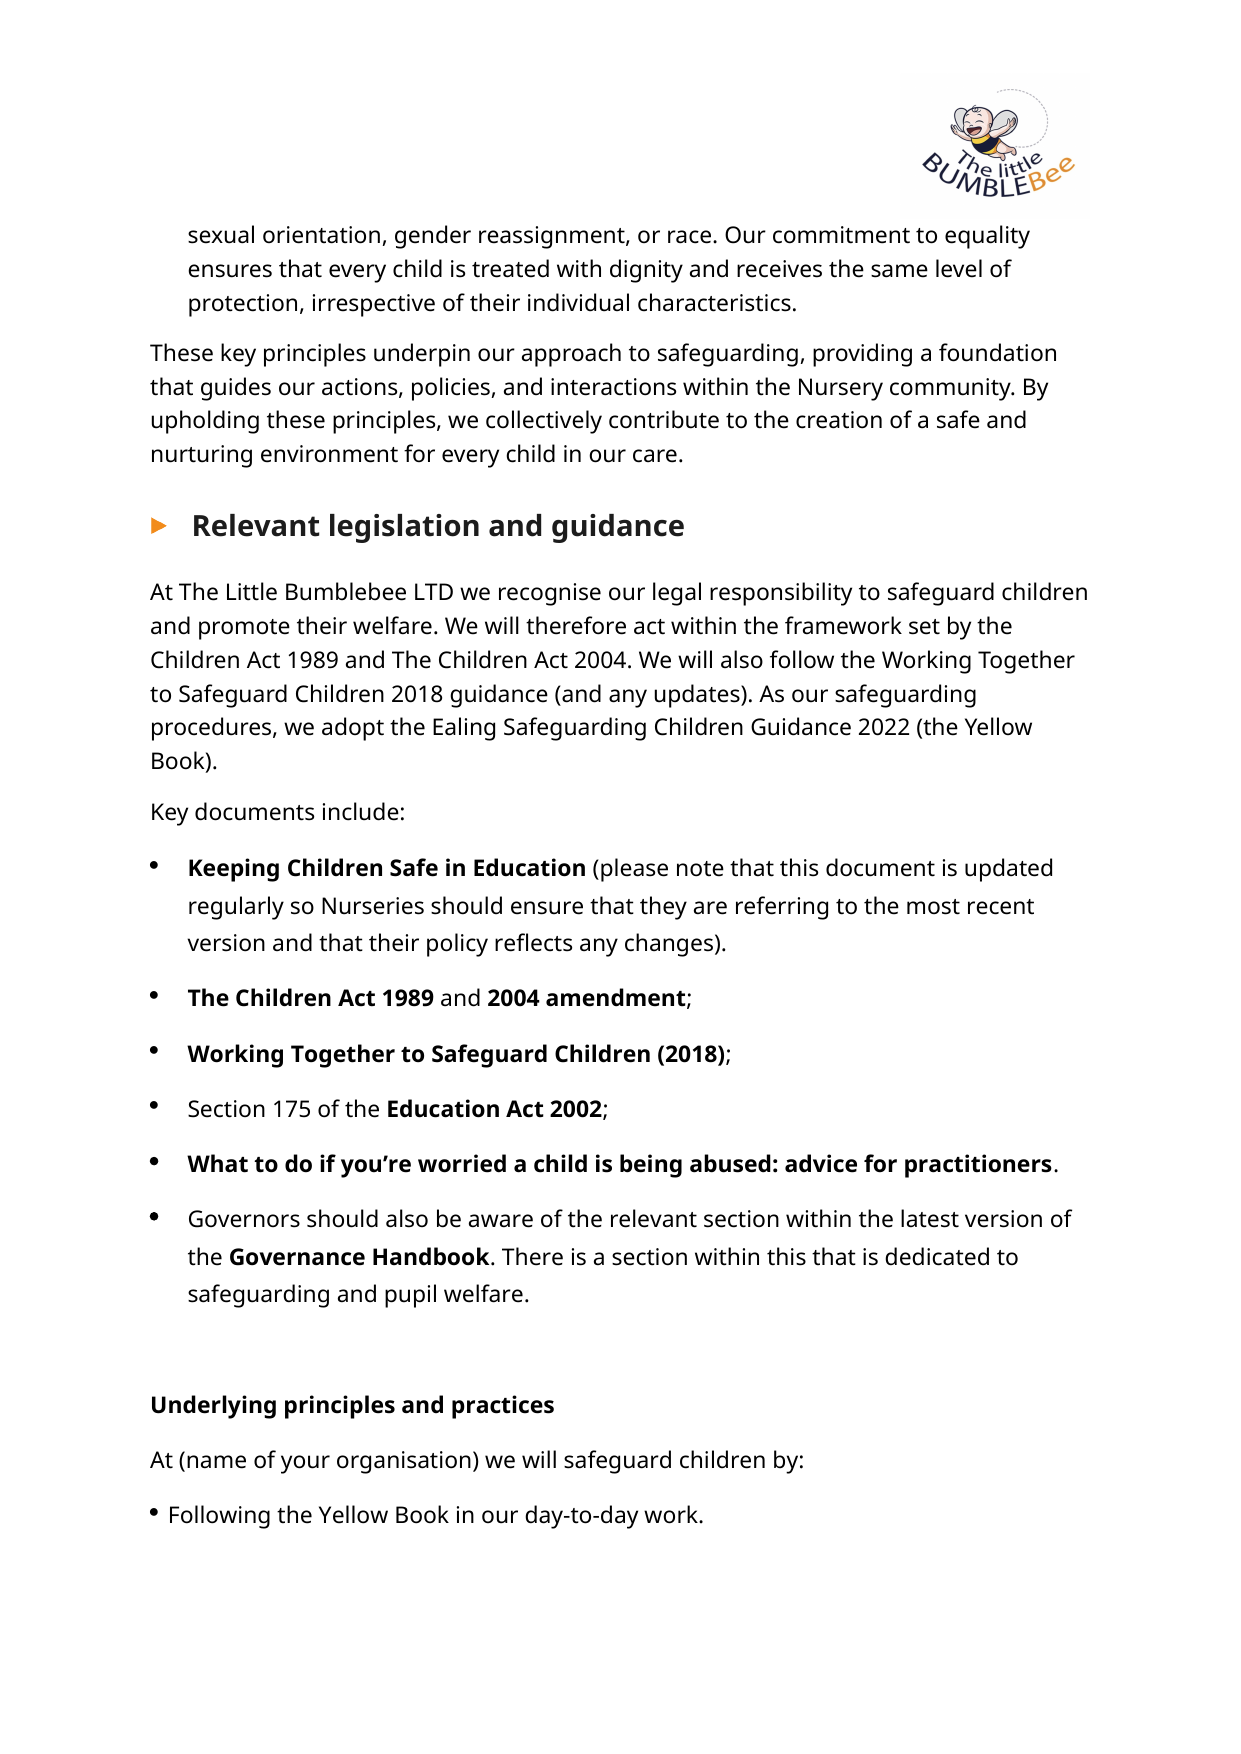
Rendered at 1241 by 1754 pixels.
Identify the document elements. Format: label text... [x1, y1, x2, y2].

text Key documents include: [150, 796, 1090, 827]
subtitle Relevant legislation and guidance [150, 506, 1090, 545]
text Underlying principles and practices [150, 1382, 1090, 1420]
list Keeping Children Safe in Education (please note that this document is updated regularly so Nurseries should ensure that they are referring to the most recent version and that their policy reflects any changes). [150, 846, 1090, 958]
list Following the Yellow Book in our day-to-day work. [150, 1493, 1090, 1530]
picture [900, 73, 1091, 219]
list Governors should also be aware of the relevant section within the latest version of the Governance Handbook. There is a section within this that is dedicated to safeguarding and pupil welfare. [150, 1197, 1090, 1309]
text At The Little Bumblebee LTD we recognise our legal responsibility to safeguard children and promote their welfare. We will therefore act within the framework set by the Children Act 1989 and The Children Act 2004. We will also follow the Working Together to Safeguard Children 2018 guidance (and any updates). As our safeguarding procedures, we adopt the Ealing Safeguarding Children Guidance 2022 (the Yellow Book). [150, 576, 1090, 776]
picture [151, 517, 167, 534]
list What to do if you’re worried a child is being abused: advice for practitioners. [150, 1142, 1090, 1179]
list The Children Act 1989 and 2004 amendment; [150, 976, 1090, 1014]
list Section 175 of the Education Act 2002; [150, 1087, 1090, 1124]
text At (name of your organisation) we will safeguard children by: [150, 1438, 1090, 1475]
text These key principles underpin our approach to safeguarding, providing a foundation that guides our actions, policies, and interactions within the Nursery community. By upholding these principles, we collectively contribute to the creation of a safe and nurturing environment for every child in our care. [150, 337, 1090, 469]
list Working Together to Safeguard Children (2018); [150, 1031, 1090, 1069]
